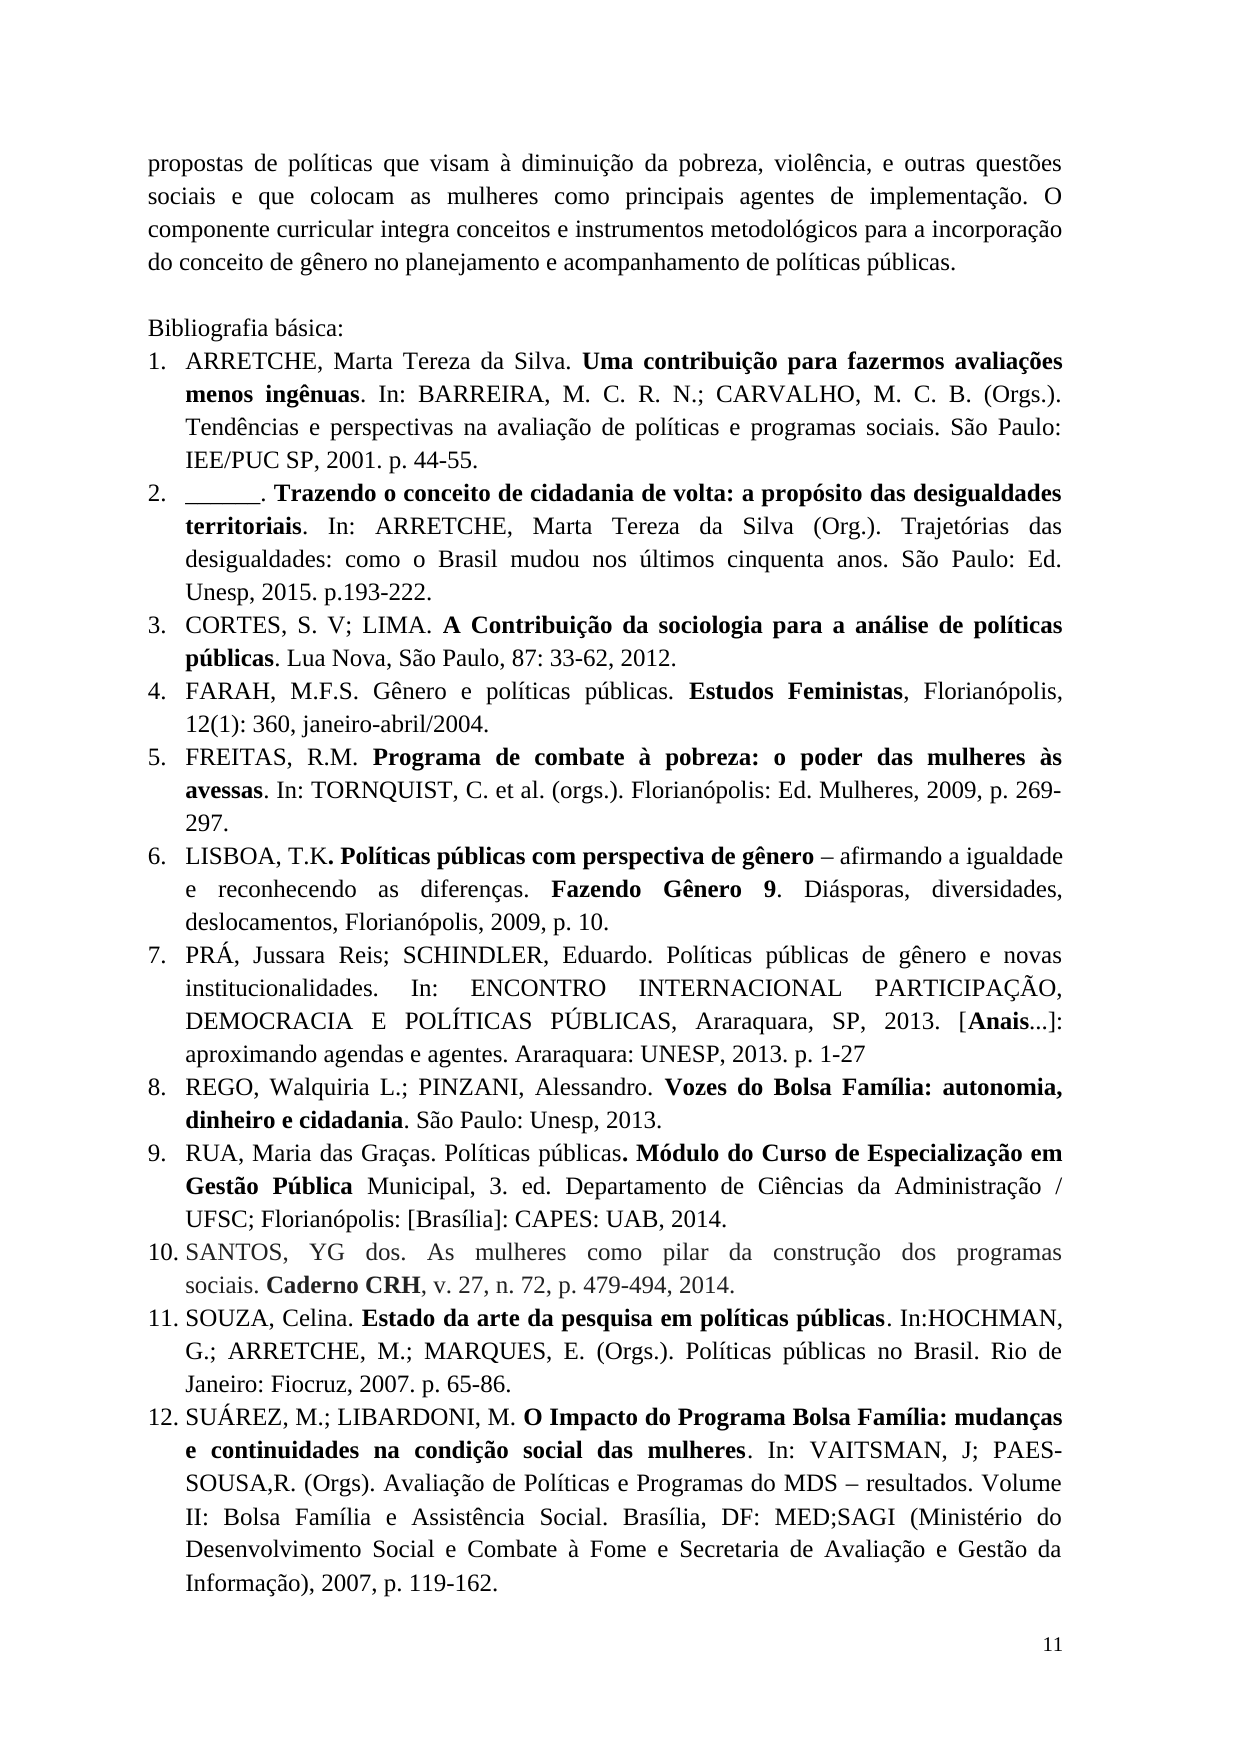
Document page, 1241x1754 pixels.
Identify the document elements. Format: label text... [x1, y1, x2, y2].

text Bibliografia básica: [148, 313, 1063, 342]
list CORTES, S. V; LIMA. A Contribuição da sociologia para a análise de políticas públicas. Lua Nova, São Paulo, 87: 33-62, 2012. [148, 610, 1063, 672]
list ______. Trazendo o conceito de cidadania de volta: a propósito das desigualdades territoriais. In: ARRETCHE, Marta Tereza da Silva (Org.). Trajetórias das desigualdades: como o Brasil mudou nos últimos cinquenta anos. São Paulo: Ed. Unesp, 2015. p.193-222. [148, 478, 1063, 606]
list ARRETCHE, Marta Tereza da Silva. Uma contribuição para fazermos avaliações menos ingênuas. In: BARREIRA, M. C. R. N.; CARVALHO, M. C. B. (Orgs.). Tendências e perspectivas na avaliação de políticas e programas sociais. São Paulo: IEE/PUC SP, 2001. p. 44-55. [148, 346, 1063, 474]
list PRÁ, Jussara Reis; SCHINDLER, Eduardo. Políticas públicas de gênero e novas institucionalidades. In: ENCONTRO INTERNACIONAL PARTICIPAÇÃO, DEMOCRACIA E POLÍTICAS PÚBLICAS, Araraquara, SP, 2013. [Anais...]: aproximando agendas e agentes. Araraquara: UNESP, 2013. p. 1-27 [148, 940, 1063, 1068]
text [148, 148, 1063, 276]
list SANTOS, YG dos. As mulheres como pilar da construção dos programas sociais. Caderno CRH, v. 27, n. 72, p. 479-494, 2014. [148, 1237, 1063, 1299]
list REGO, Walquiria L.; PINZANI, Alessandro. Vozes do Bolsa Família: autonomia, dinheiro e cidadania. São Paulo: Unesp, 2013. [148, 1072, 1063, 1134]
list FARAH, M.F.S. Gênero e políticas públicas. Estudos Feministas, Florianópolis, 12(1): 360, janeiro-abril/2004. [148, 676, 1063, 738]
list SOUZA, Celina. Estado da arte da pesquisa em políticas públicas. In:HOCHMAN, G.; ARRETCHE, M.; MARQUES, E. (Orgs.). Políticas públicas no Brasil. Rio de Janeiro: Fiocruz, 2007. p. 65-86. [148, 1303, 1063, 1398]
list RUA, Maria das Graças. Políticas públicas. Módulo do Curso de Especialização em Gestão Pública Municipal, 3. ed. Departamento de Ciências da Administração / UFSC; Florianópolis: [Brasília]: CAPES: UAB, 2014. [148, 1138, 1063, 1233]
list SUÁREZ, M.; LIBARDONI, M. O Impacto do Programa Bolsa Família: mudanças e continuidades na condição social das mulheres. In: VAITSMAN, J; PAES-SOUSA,R. (Orgs). Avaliação de Políticas e Programas do MDS – resultados. Volume II: Bolsa Família e Assistência Social. Brasília, DF: MED;SAGI (Ministério do Desenvolvimento Social e Combate à Fome e Secretaria de Avaliação e Gestão da Informação), 2007, p. 119-162. [148, 1402, 1063, 1596]
list FREITAS, R.M. Programa de combate à pobreza: o poder das mulheres às avessas. In: TORNQUIST, C. et al. (orgs.). Florianópolis: Ed. Mulheres, 2009, p. 269-297. [148, 742, 1063, 837]
list LISBOA, T.K. Políticas públicas com perspectiva de gênero – afirmando a igualdade e reconhecendo as diferenças. Fazendo Gênero 9. Diásporas, diversidades, deslocamentos, Florianópolis, 2009, p. 10. [148, 841, 1063, 936]
